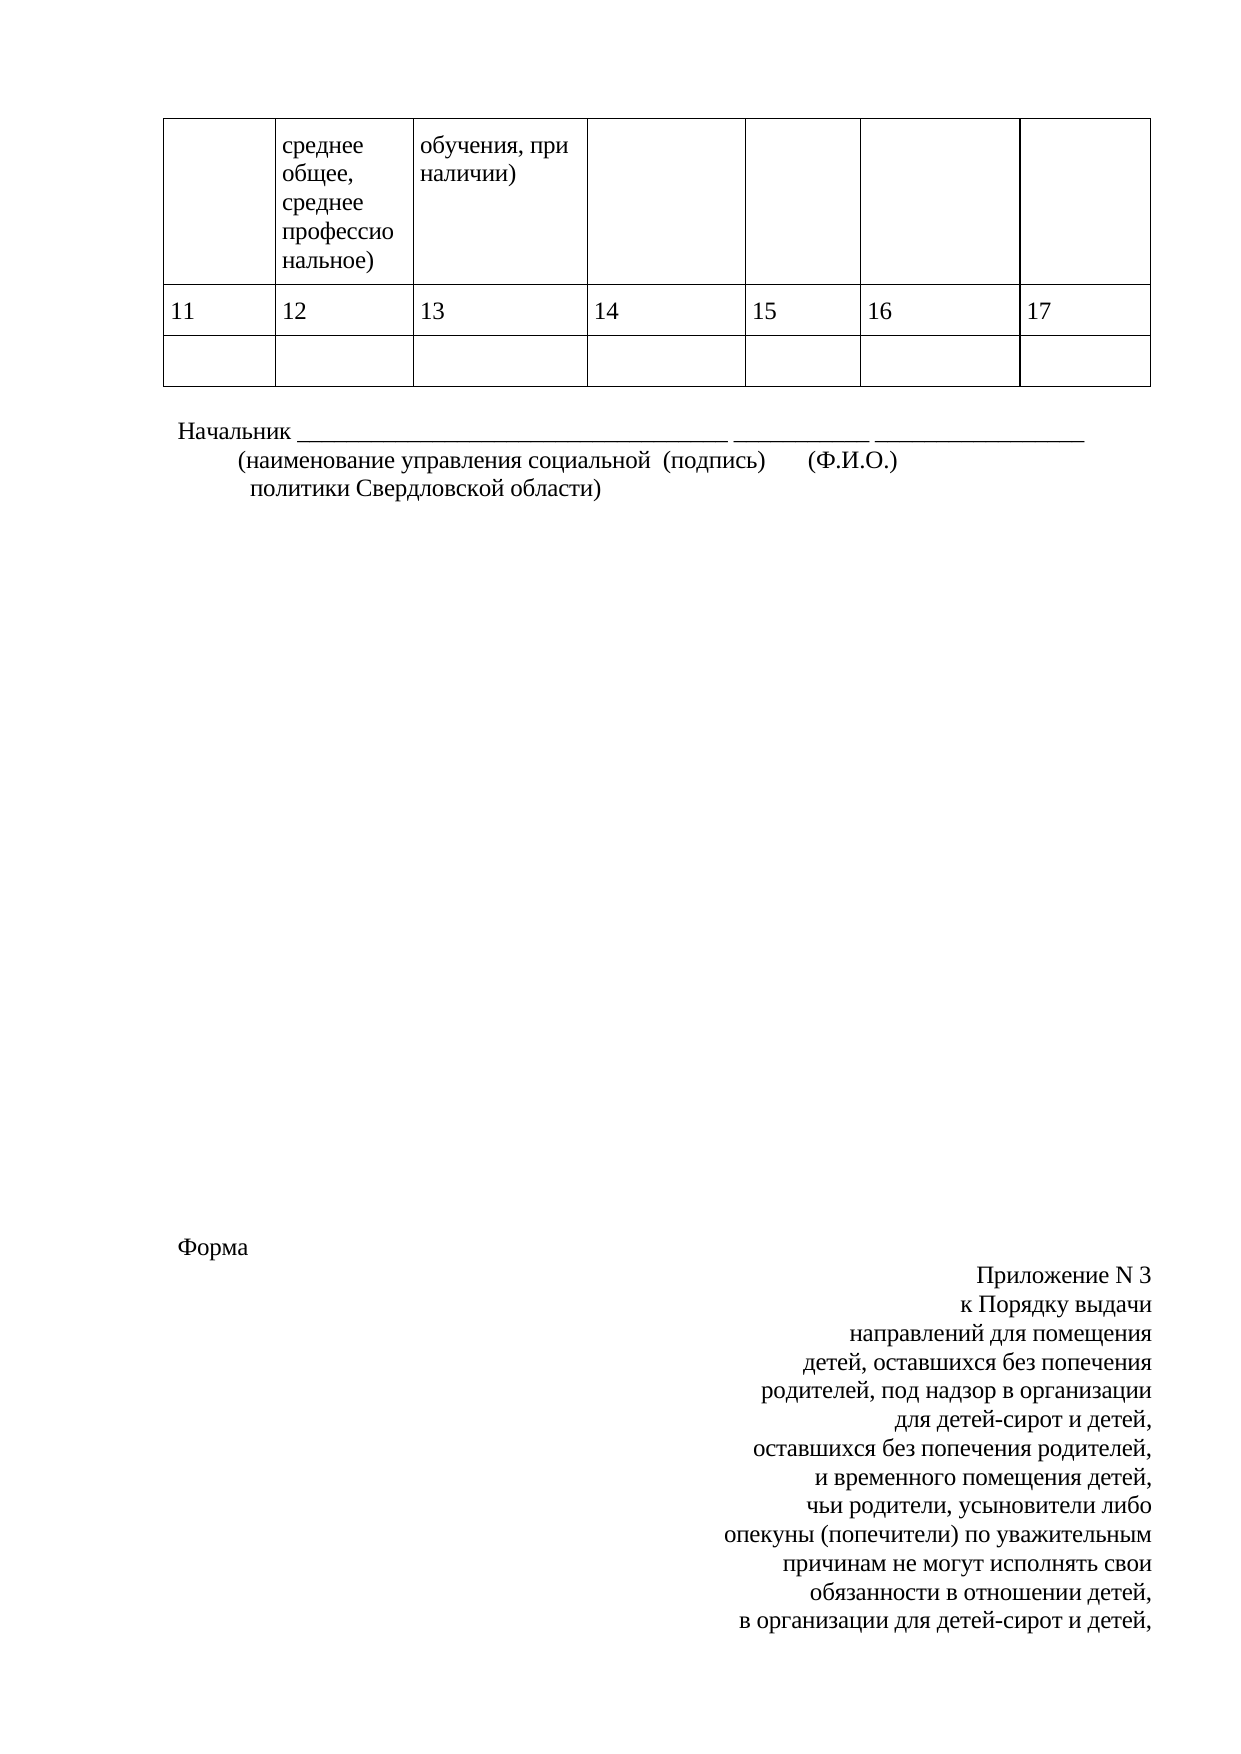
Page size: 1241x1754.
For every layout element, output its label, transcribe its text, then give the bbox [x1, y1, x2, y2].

table_cell [746, 336, 860, 386]
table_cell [164, 119, 275, 284]
text чьи родители, усыновители либо [177, 1490, 1152, 1519]
table_cell 16 [861, 285, 1019, 335]
text политики Свердловской области) [177, 473, 1152, 502]
table_cell [861, 336, 1019, 386]
text Форма [177, 1232, 1152, 1260]
table_cell [588, 336, 745, 386]
text причинам не могут исполнять свои [177, 1548, 1152, 1577]
table_cell [414, 336, 587, 386]
table_cell 15 [746, 285, 860, 335]
text детей, оставшихся без попечения [177, 1347, 1152, 1375]
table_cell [276, 119, 413, 284]
table_cell [276, 336, 413, 386]
text Приложение N 3 [177, 1260, 1152, 1289]
table_cell 14 [588, 285, 745, 335]
text родителей, под надзор в организации [177, 1375, 1152, 1404]
table_cell 11 [164, 285, 275, 335]
table_cell [164, 336, 275, 386]
text Начальник ___________________________________ ___________ _________________ [177, 416, 1152, 445]
text обязанности в отношении детей, [177, 1577, 1152, 1605]
table_cell 12 [276, 285, 413, 335]
table_cell 13 [414, 285, 587, 335]
text для детей-сирот и детей, [177, 1404, 1152, 1433]
table_cell 17 [1021, 285, 1150, 335]
text опекуны (попечители) по уважительным [177, 1519, 1152, 1548]
text в организации для детей-сирот и детей, [177, 1605, 1152, 1634]
text и временного помещения детей, [177, 1462, 1152, 1490]
text (наименование управления социальной (подпись) (Ф.И.О.) [177, 445, 1152, 473]
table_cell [414, 119, 587, 284]
text оставшихся без попечения родителей, [177, 1433, 1152, 1462]
table_cell [1021, 336, 1150, 386]
text к Порядку выдачи [177, 1289, 1152, 1318]
text направлений для помещения [177, 1318, 1152, 1347]
